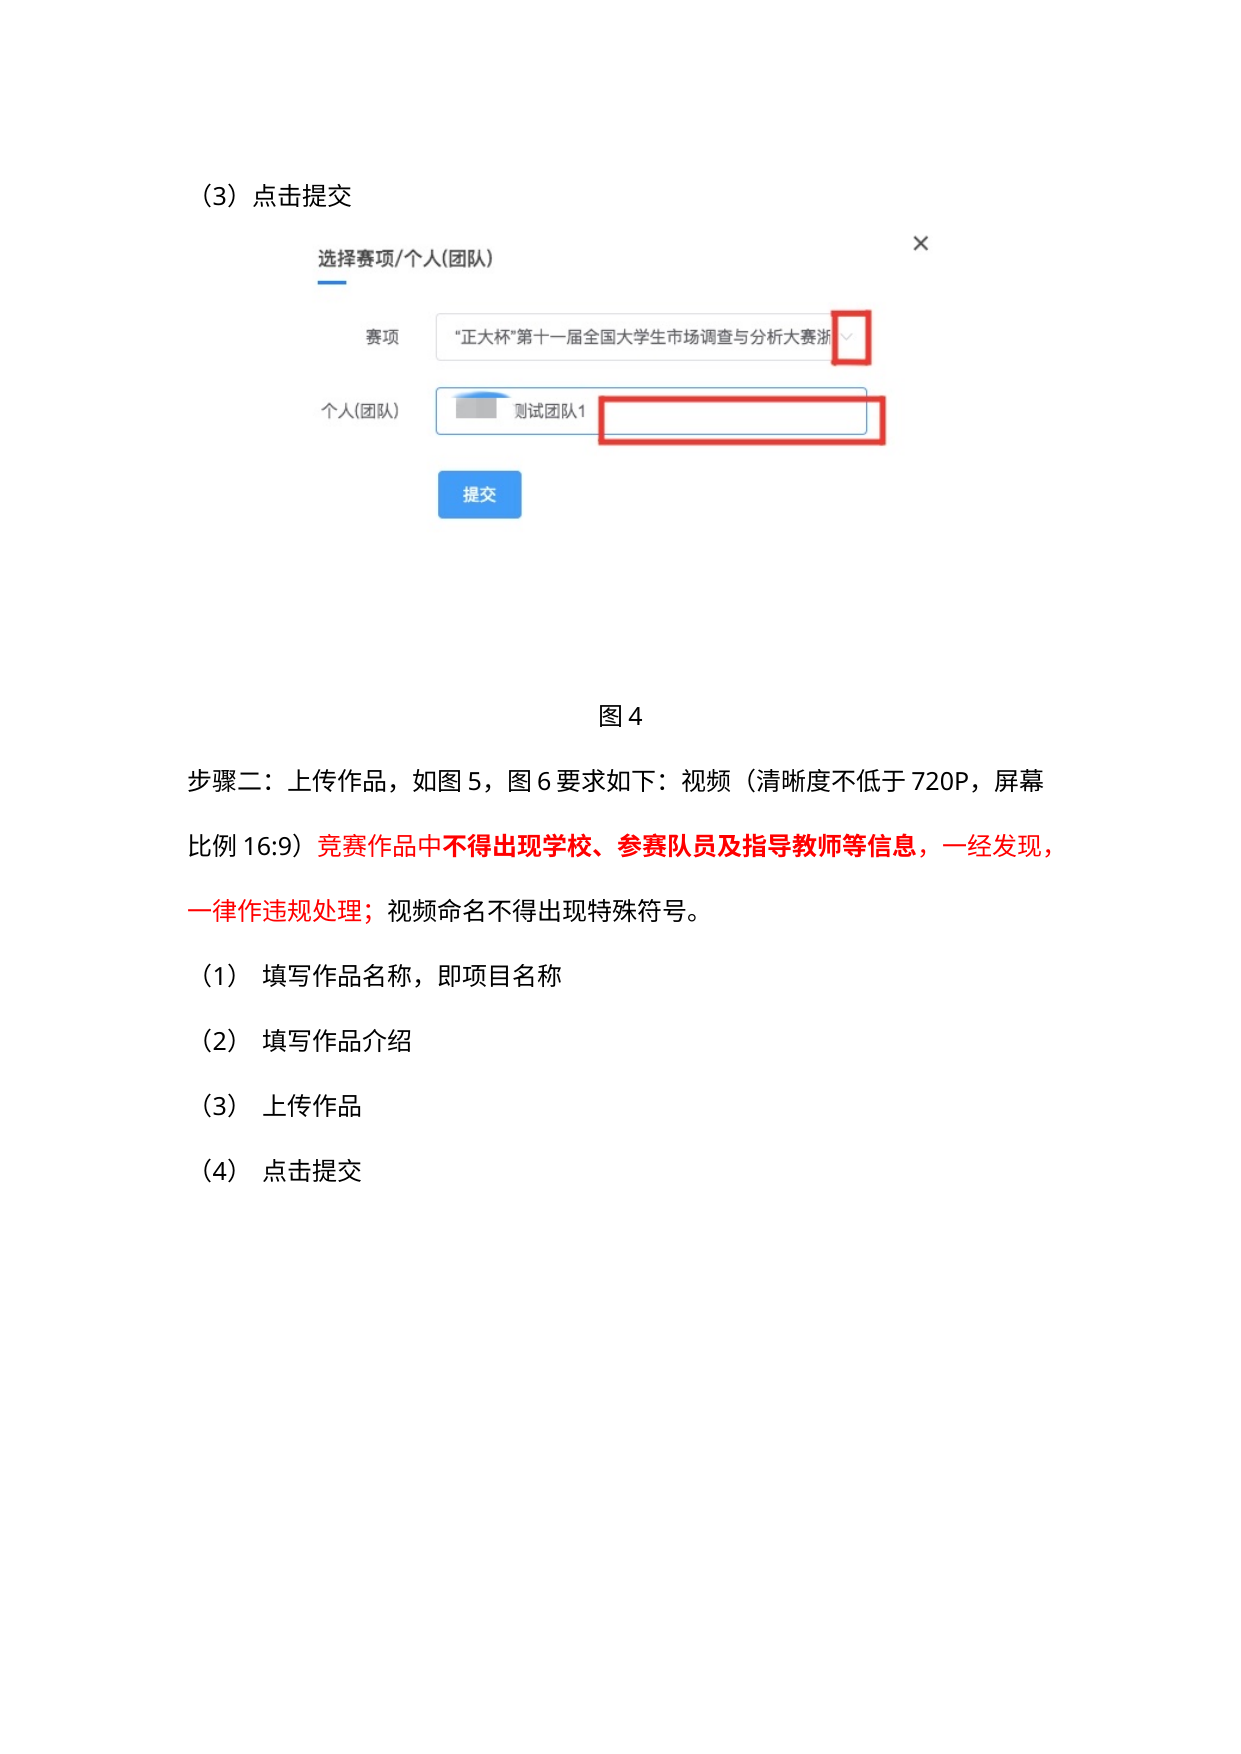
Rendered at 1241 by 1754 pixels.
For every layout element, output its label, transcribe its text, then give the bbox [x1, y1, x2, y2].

list 点击提交 [187, 1137, 1053, 1202]
list 填写作品介绍 [187, 1007, 1053, 1072]
list 填写作品名称，即项目名称 [187, 942, 1053, 1007]
text 图4 [187, 682, 1053, 747]
list 点击提交 [187, 162, 1053, 227]
text 步骤二：上传作品，如图5，图6要求如下：视频（清晰度不低于720P，屏幕比例16:9）竞赛作品中不得出现学校、参赛队员及指导教师等信息，一经发现，一律作违规处理；视频命名不得出现特殊符号。 [187, 747, 1053, 942]
picture [294, 227, 946, 662]
list 上传作品 [187, 1072, 1053, 1137]
